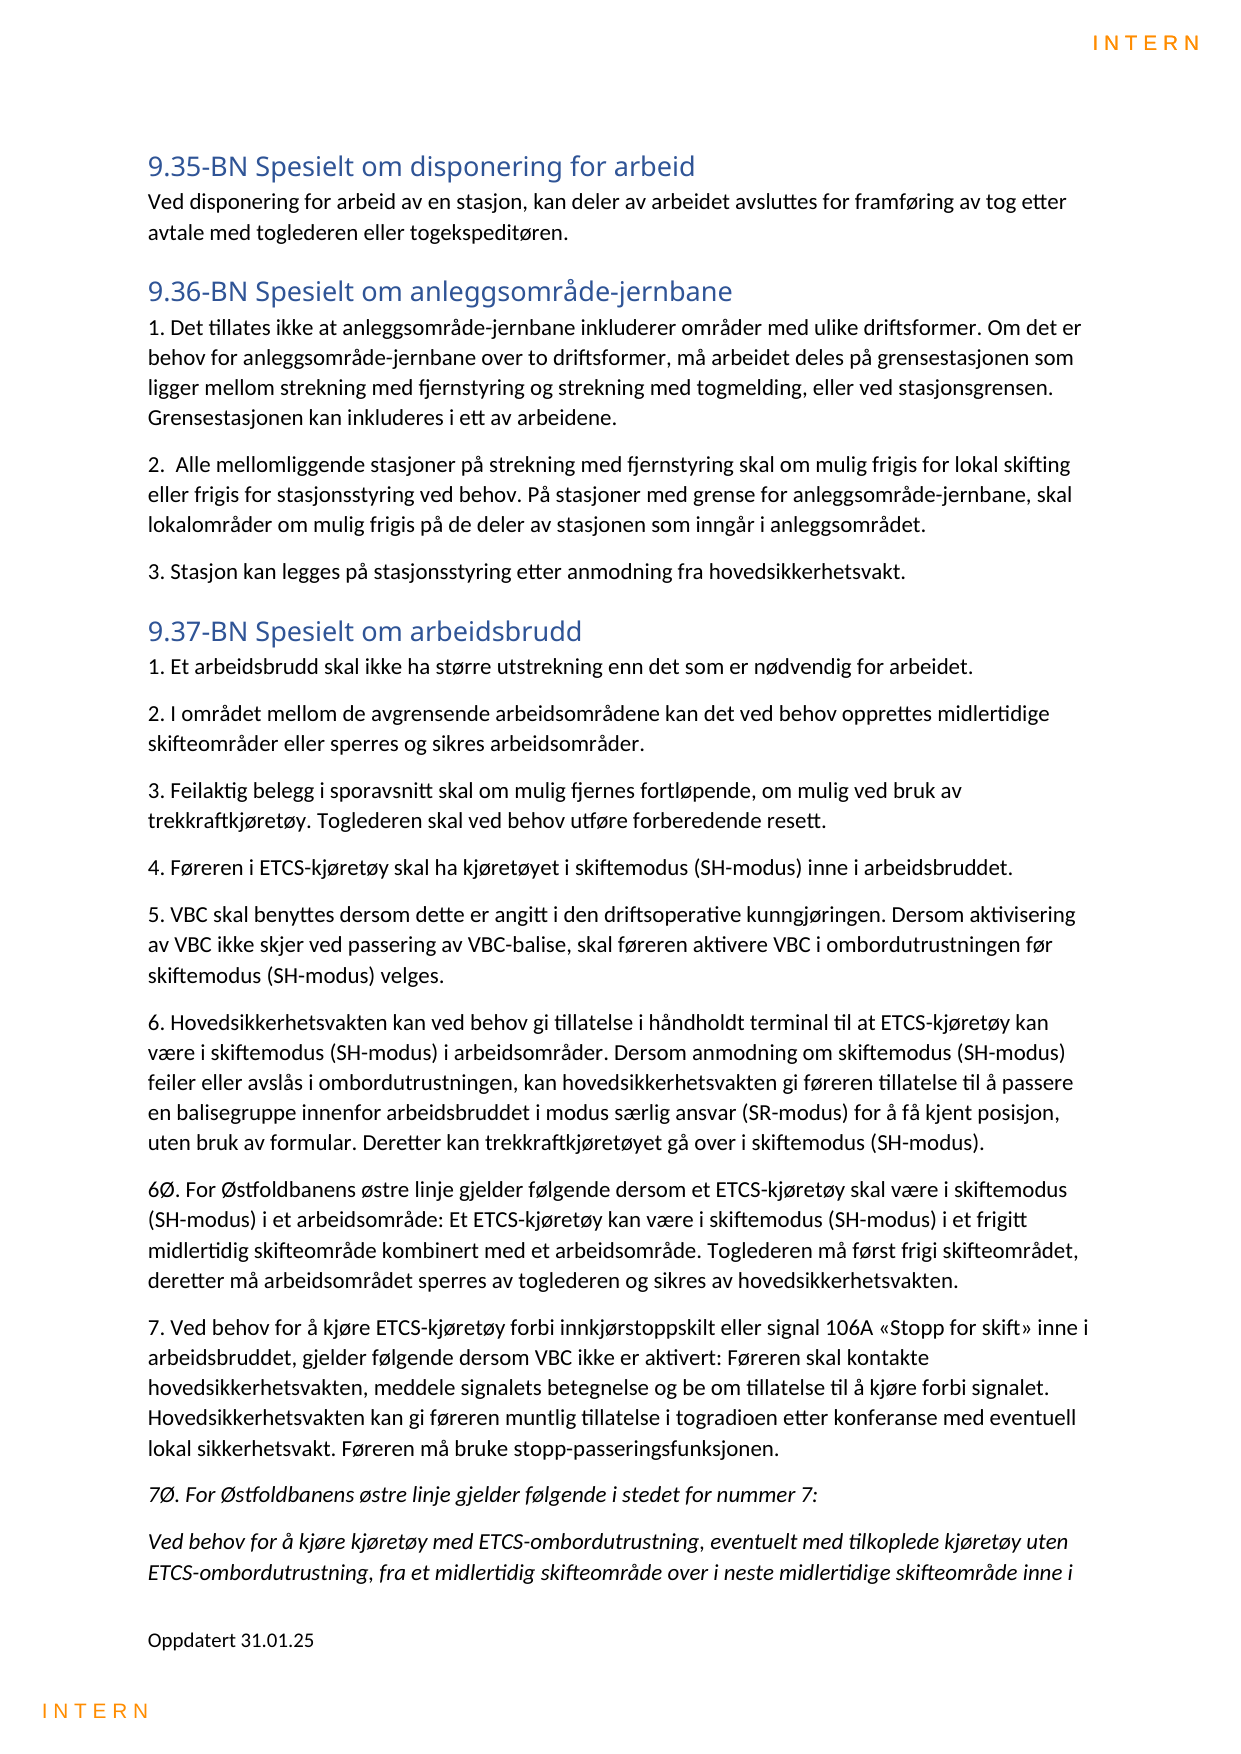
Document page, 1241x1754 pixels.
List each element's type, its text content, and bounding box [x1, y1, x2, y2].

text 3. Feilaktig belegg i sporavsnitt skal om mulig fjernes fortløpende, om mulig ved bruk av trekkraftkjøretøy. Toglederen skal ved behov utføre forberedende resett. [148, 776, 1093, 834]
text 1. Et arbeidsbrudd skal ikke ha større utstrekning enn det som er nødvendig for arbeidet. [148, 652, 1093, 680]
subtitle 9.37-BN Spesielt om arbeidsbrudd [148, 613, 1093, 649]
text Ved disponering for arbeid av en stasjon, kan deler av arbeidet avsluttes for framføring av tog etter avtale med toglederen eller togekspeditøren. [148, 187, 1093, 246]
text 1. Det tillates ikke at anleggsområde-jernbane inkluderer områder med ulike driftsformer. Om det er behov for anleggsområde-jernbane over to driftsformer, må arbeidet deles på grensestasjonen som ligger mellom strekning med fjernstyring og strekning med togmelding, eller ved stasjonsgrensen. Grensestasjonen kan inkluderes i ett av arbeidene. [148, 313, 1093, 431]
text 2. Alle mellomliggende stasjoner på strekning med fjernstyring skal om mulig frigis for lokal skifting eller frigis for stasjonsstyring ved behov. På stasjoner med grense for anleggsområde-jernbane, skal lokalområder om mulig frigis på de deler av stasjonen som inngår i anleggsområdet. [148, 450, 1093, 538]
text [148, 1527, 1093, 1586]
text 4. Føreren i ETCS-kjøretøy skal ha kjøretøyet i skiftemodus (SH-modus) inne i arbeidsbruddet. [148, 853, 1093, 881]
text 2. I området mellom de avgrensende arbeidsområdene kan det ved behov opprettes midlertidige skifteområder eller sperres og sikres arbeidsområder. [148, 699, 1093, 757]
text 6Ø. For Østfoldbanens østre linje gjelder følgende dersom et ETCS-kjøretøy skal være i skiftemodus (SH-modus) i et arbeidsområde: Et ETCS-kjøretøy kan være i skiftemodus (SH-modus) i et frigitt midlertidig skifteområde kombinert med et arbeidsområde. Toglederen må først frigi skifteområdet, deretter må arbeidsområdet sperres av toglederen og sikres av hovedsikkerhetsvakten. [148, 1175, 1093, 1294]
subtitle 9.35-BN Spesielt om disponering for arbeid [148, 148, 1093, 184]
text 6. Hovedsikkerhetsvakten kan ved behov gi tillatelse i håndholdt terminal til at ETCS-kjøretøy kan være i skiftemodus (SH-modus) i arbeidsområder. Dersom anmodning om skiftemodus (SH-modus) feiler eller avslås i ombordutrustningen, kan hovedsikkerhetsvakten gi føreren tillatelse til å passere en balisegruppe innenfor arbeidsbruddet i modus særlig ansvar (SR-modus) for å få kjent posisjon, uten bruk av formular. Deretter kan trekkraftkjøretøyet gå over i skiftemodus (SH-modus). [148, 1008, 1093, 1156]
text 5. VBC skal benyttes dersom dette er angitt i den driftsoperative kunngjøringen. Dersom aktivisering av VBC ikke skjer ved passering av VBC-balise, skal føreren aktivere VBC i ombordutrustningen før skiftemodus (SH-modus) velges. [148, 900, 1093, 989]
text 7. Ved behov for å kjøre ETCS-kjøretøy forbi innkjørstoppskilt eller signal 106A «Stopp for skift» inne i arbeidsbruddet, gjelder følgende dersom VBC ikke er aktivert: Føreren skal kontakte hovedsikkerhetsvakten, meddele signalets betegnelse og be om tillatelse til å kjøre forbi signalet. Hovedsikkerhetsvakten kan gi føreren muntlig tillatelse i togradioen etter konferanse med eventuell lokal sikkerhetsvakt. Føreren må bruke stopp-passeringsfunksjonen. [148, 1313, 1093, 1462]
text 7Ø. For Østfoldbanens østre linje gjelder følgende i stedet for nummer 7: [148, 1481, 1093, 1508]
text 3. Stasjon kan legges på stasjonsstyring etter anmodning fra hovedsikkerhetsvakt. [148, 557, 1093, 585]
subtitle 9.36-BN Spesielt om anleggsområde-jernbane [148, 273, 1093, 310]
